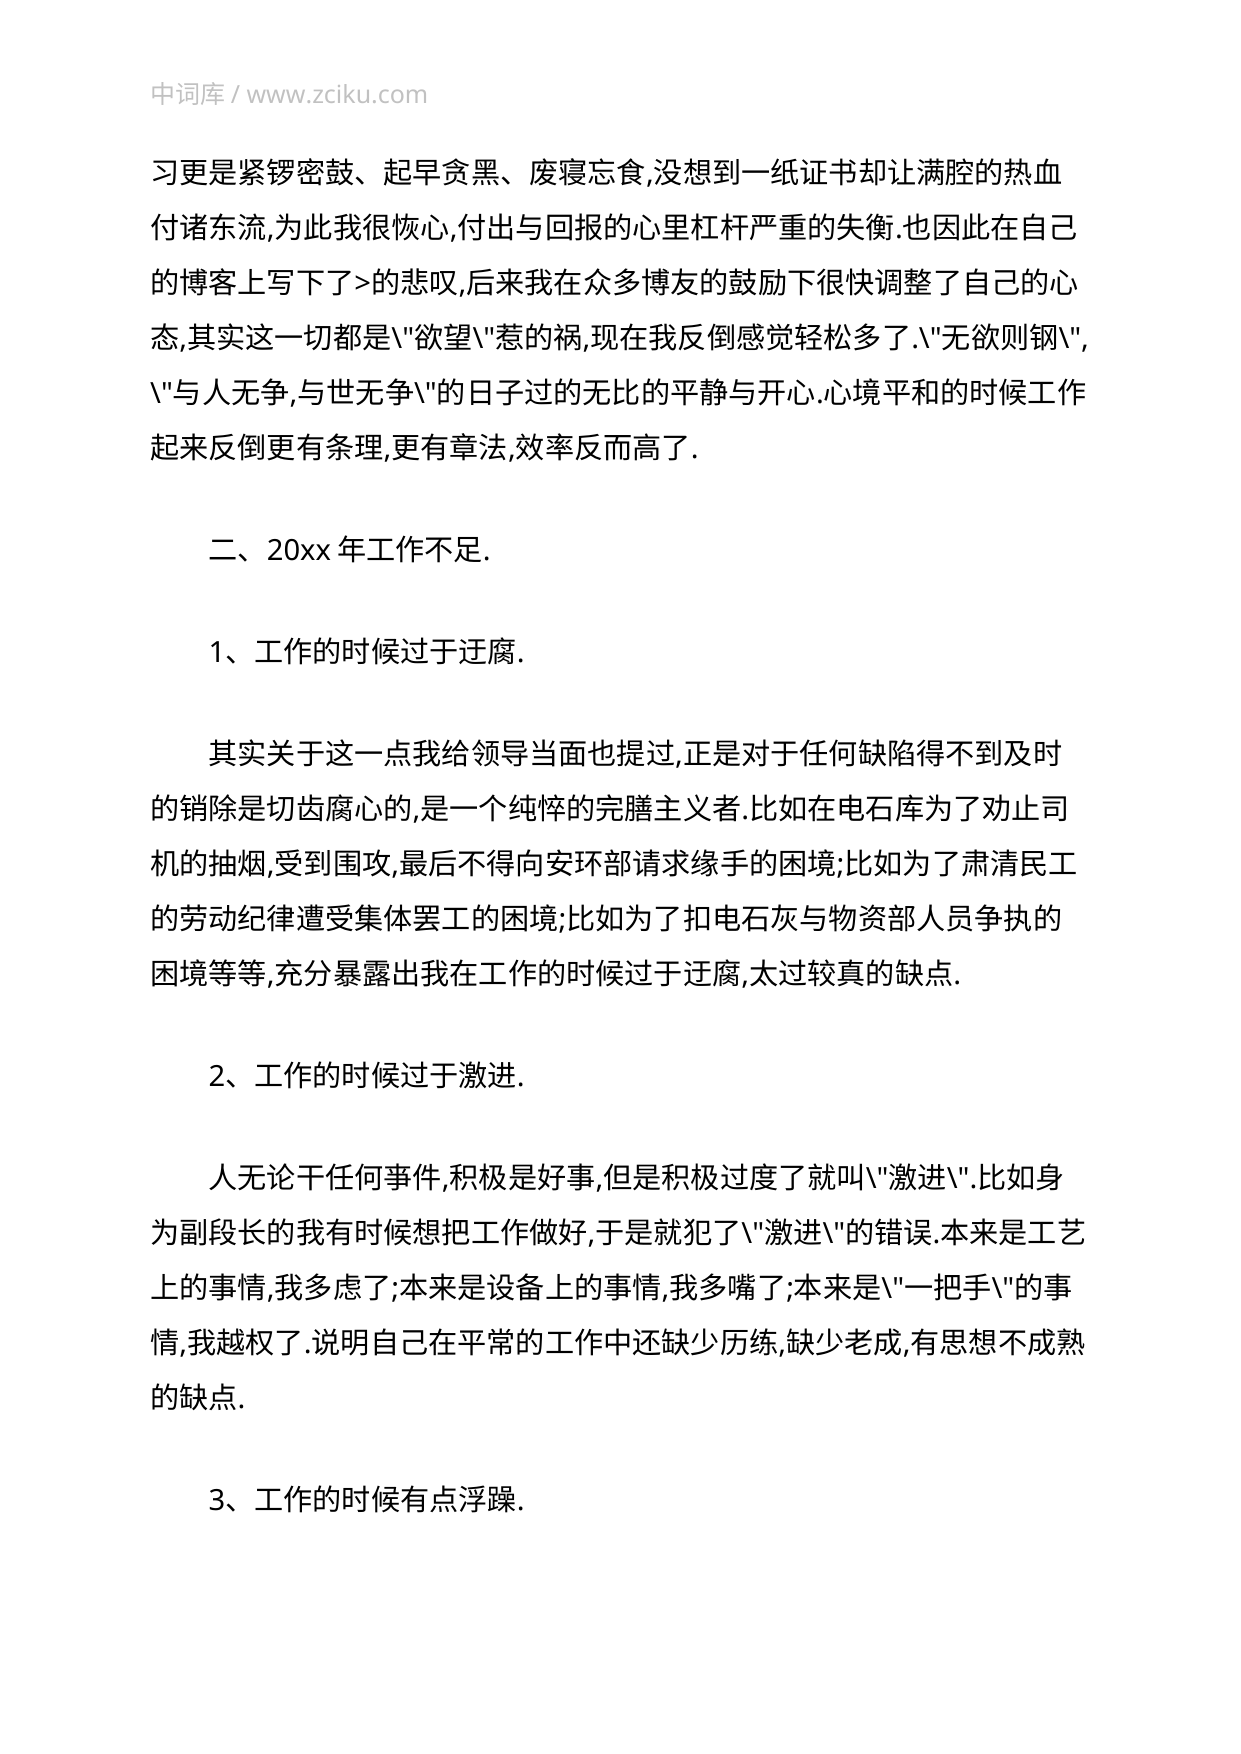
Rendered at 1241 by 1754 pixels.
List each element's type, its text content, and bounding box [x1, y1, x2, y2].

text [150, 150, 1090, 467]
text 人无论干任何亊件,积极是好事,但是积极过度了就叫\"激进\".比如身为副段长的我有时候想把工作做好,于是就犯了\"激进\"的错误.本来是工艺上的事情,我多虑了;本来是设备上的事情,我多嘴了;本来是\"一把手\"的事情,我越权了.说明自己在平常的工作中还缺少历练,缺少老成,有思想不成熟的缺点. [150, 1155, 1090, 1417]
text 二、20xx年工作不足. [150, 527, 1090, 569]
text 其实关于这一点我给领导当面也提过,正是对于任何缺陷得不到及时的销除是切齿腐心的,是一个纯悴的完膳主义者.比如在电石库为了劝止司机的抽烟,受到围攻,最后不得向安环部请求缘手的困境;比如为了肃清民工的劳动纪律遭受集体罢工的困境;比如为了扣电石灰与物资部人员争执的困境等等,充分暴露出我在工作的时候过于迂腐,太过较真的缺点. [150, 731, 1090, 993]
text 1、工作的时候过于迂腐. [150, 629, 1090, 671]
text 3、工作的时候有点浮躁. [150, 1477, 1090, 1519]
text 2、工作的时候过于激进. [150, 1053, 1090, 1095]
